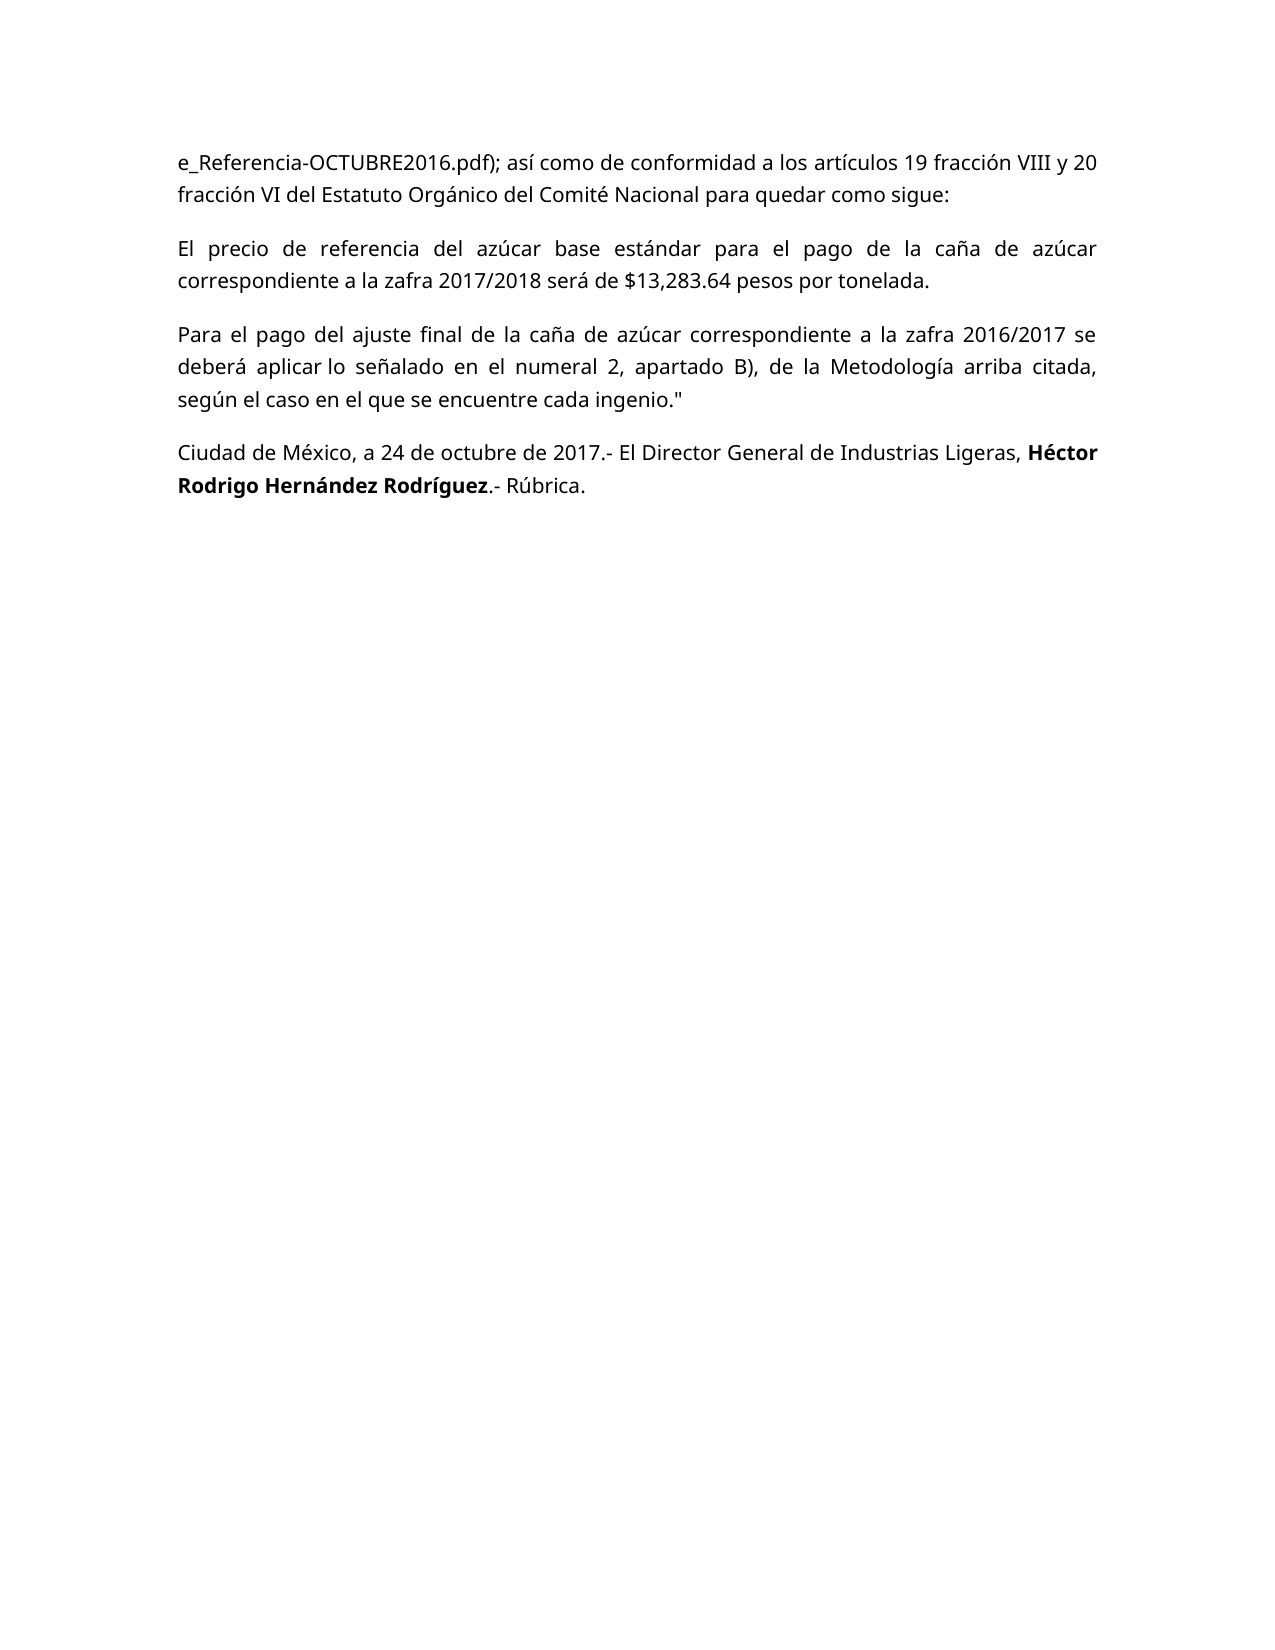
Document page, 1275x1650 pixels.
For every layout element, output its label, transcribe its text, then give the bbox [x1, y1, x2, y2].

text Para el pago del ajuste final de la caña de azúcar correspondiente a la zafra 2016/2017 se deberá aplicar lo señalado en el numeral 2, apartado B), de la Metodología arriba citada, según el caso en el que se encuentre cada ingenio." [177, 320, 1098, 413]
text Ciudad de México, a 24 de octubre de 2017.- El Director General de Industrias Ligeras, Héctor Rodrigo Hernández Rodríguez.- Rúbrica. [177, 438, 1098, 499]
text El precio de referencia del azúcar base estándar para el pago de la caña de azúcar correspondiente a la zafra 2017/2018 será de $13,283.64 pesos por tonelada. [177, 234, 1098, 295]
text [177, 148, 1098, 209]
